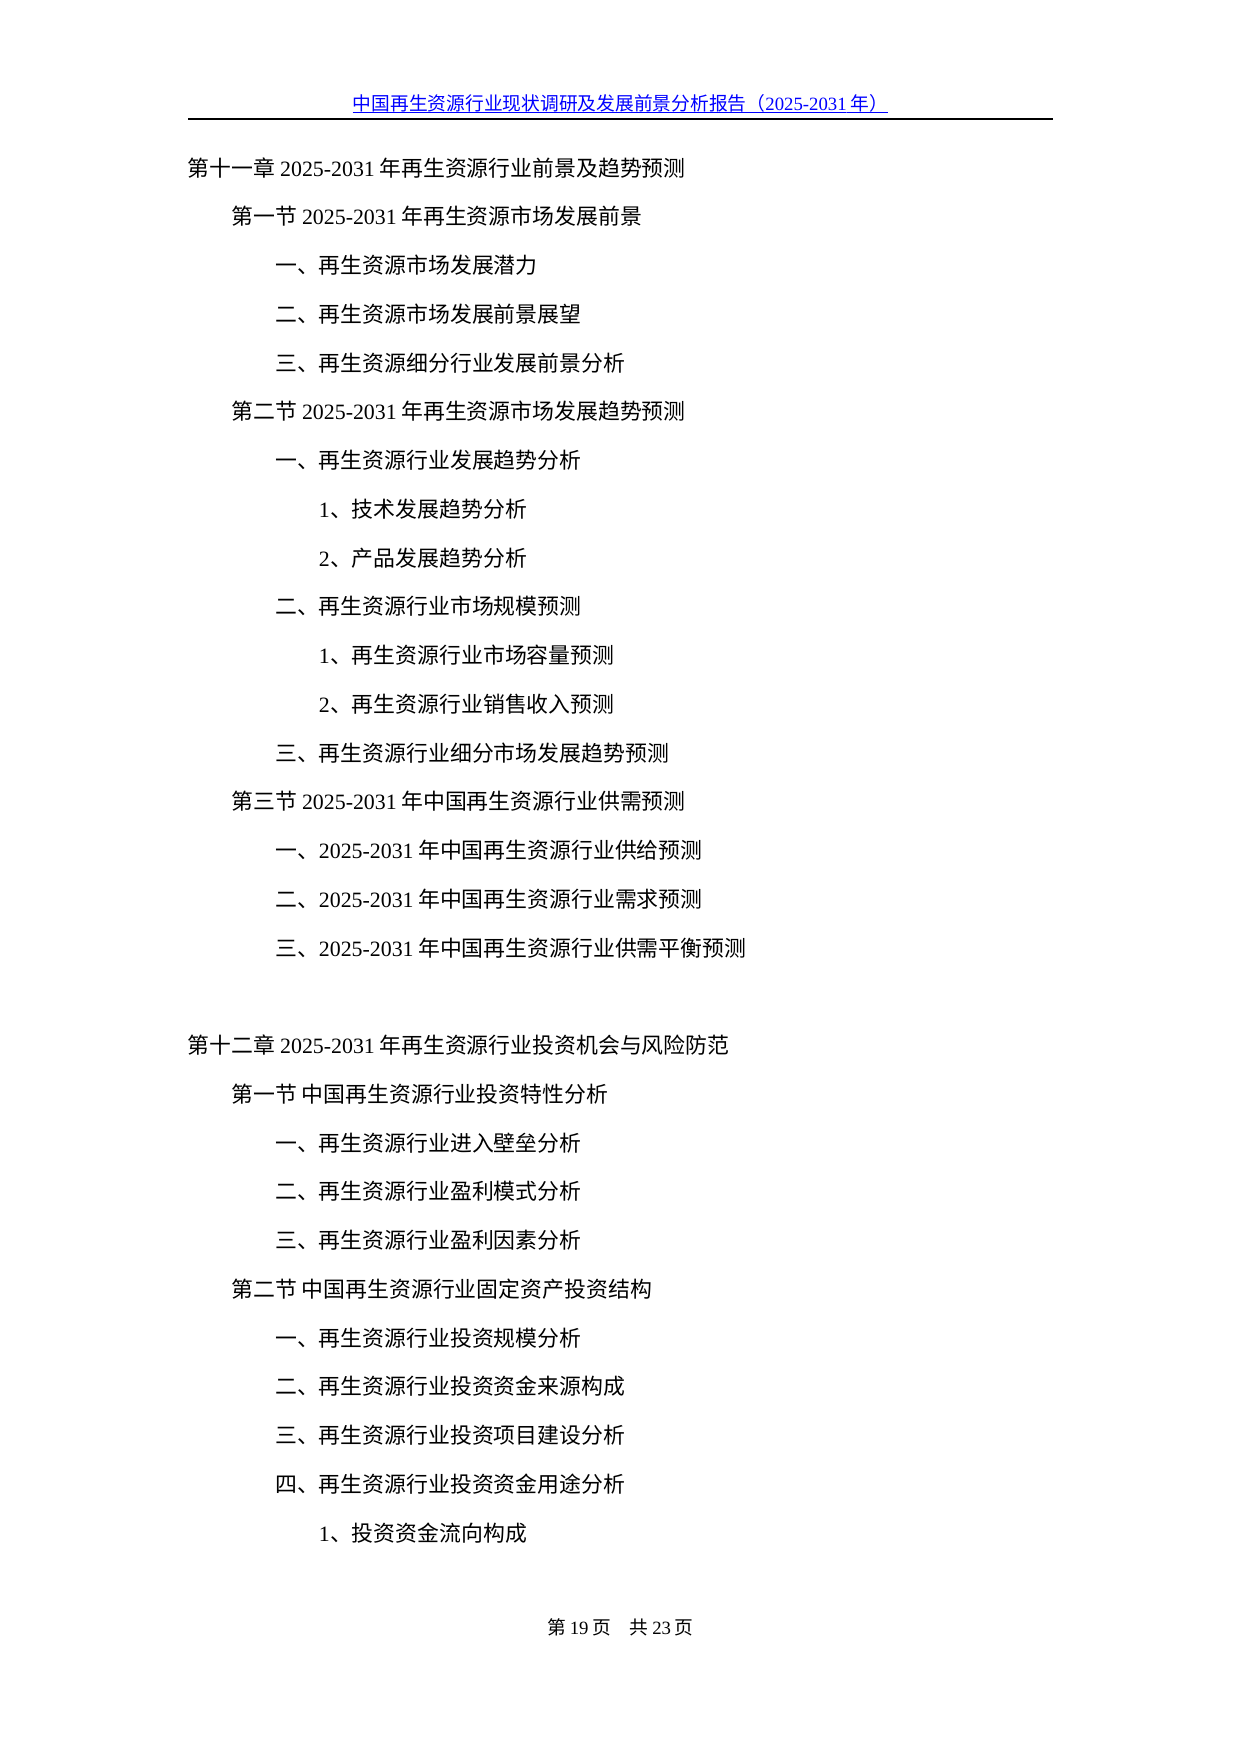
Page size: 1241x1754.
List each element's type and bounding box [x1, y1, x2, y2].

text [187, 150, 1053, 1548]
